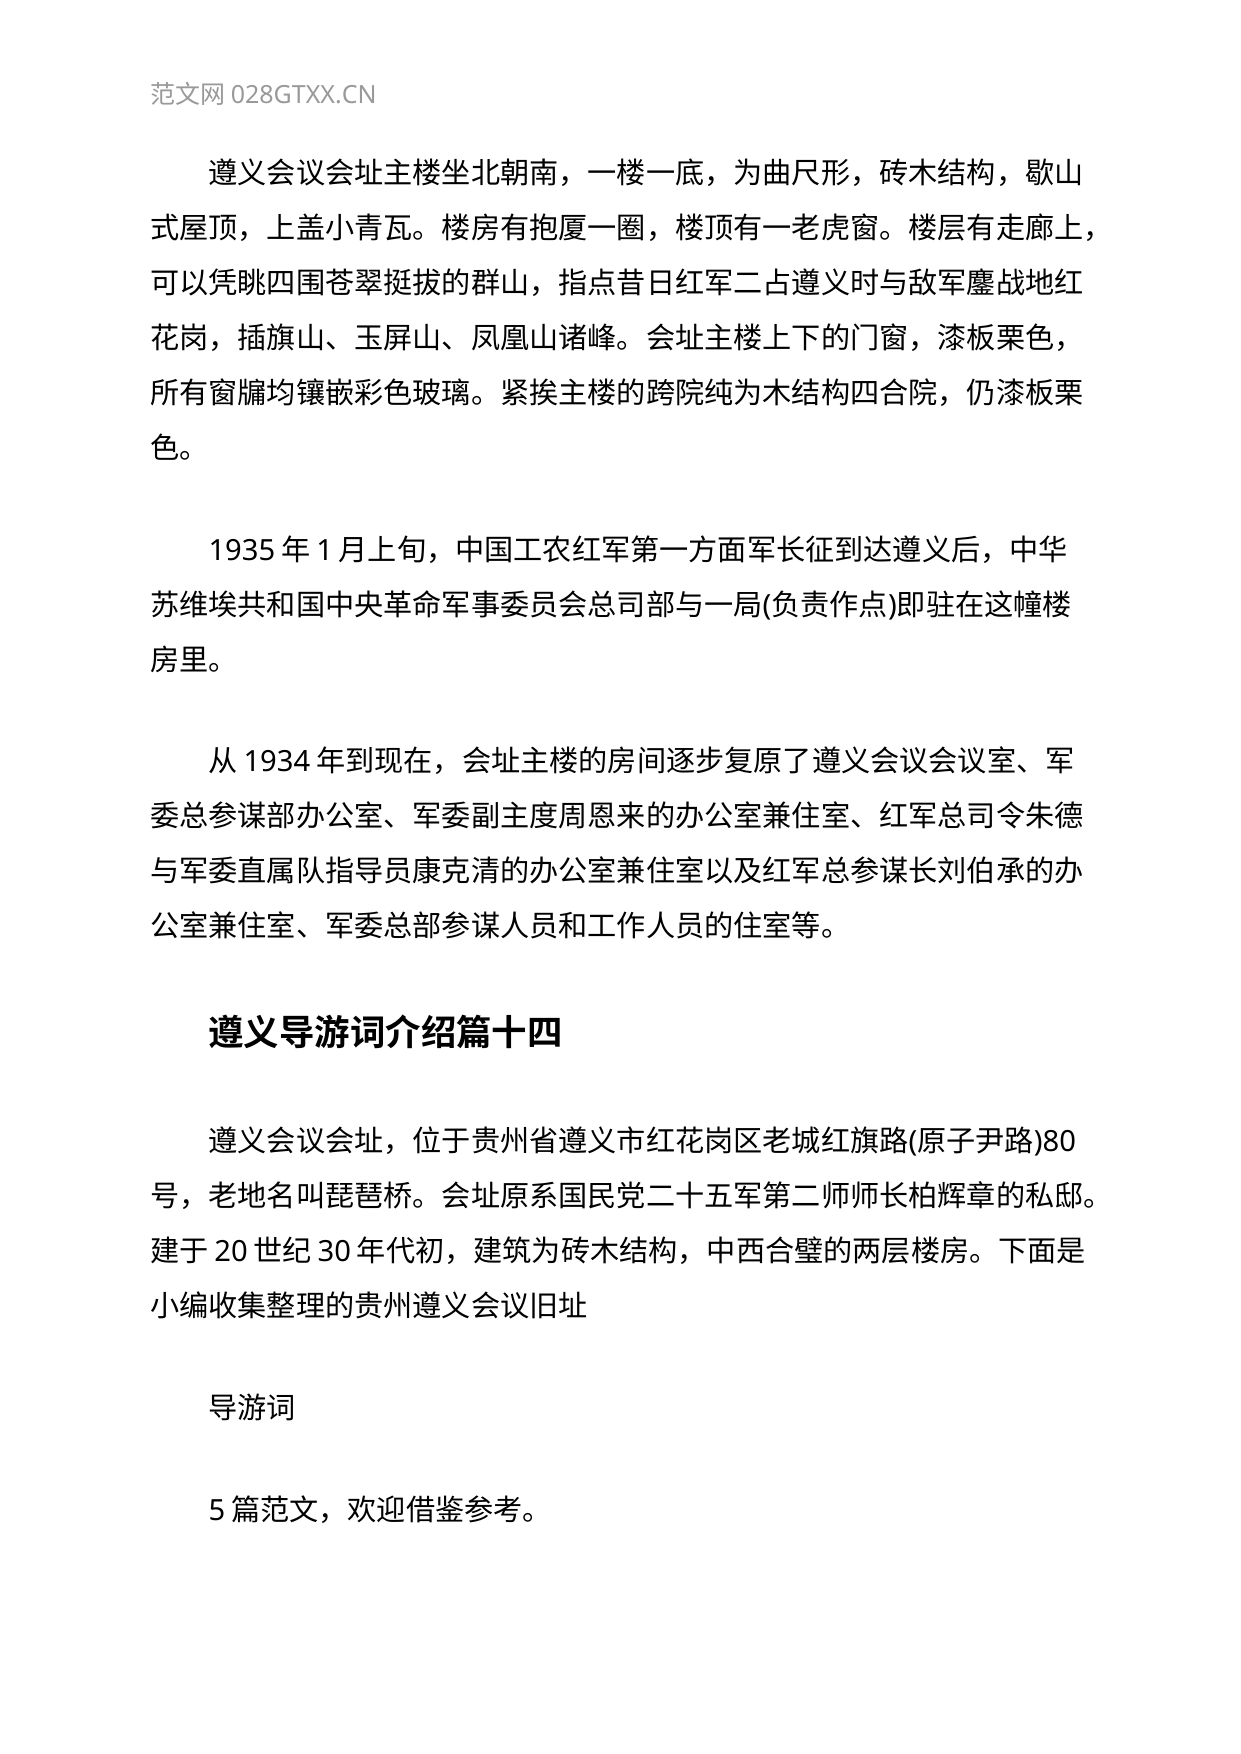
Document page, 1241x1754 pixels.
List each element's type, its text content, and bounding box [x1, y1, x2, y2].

text 遵义导游词介绍篇十四 [150, 1004, 1090, 1056]
text 导游词 [150, 1385, 1090, 1427]
text 5篇范文，欢迎借鉴参考。 [150, 1486, 1090, 1529]
text 遵义会议会址主楼坐北朝南，一楼一底，为曲尺形，砖木结构，歇山式屋顶，上盖小青瓦。楼房有抱厦一圈，楼顶有一老虎窗。楼层有走廊上，可以凭眺四围苍翠挺拔的群山，指点昔日红军二占遵义时与敌军鏖战地红花岗，插旗山、玉屏山、凤凰山诸峰。会址主楼上下的门窗，漆板栗色，所有窗牖均镶嵌彩色玻璃。紧挨主楼的跨院纯为木结构四合院，仍漆板栗色。 [150, 150, 1090, 467]
text 1935年1月上旬，中国工农红军第一方面军长征到达遵义后，中华苏维埃共和国中央革命军事委员会总司部与一局(负责作点)即驻在这幢楼房里。 [150, 526, 1090, 678]
text 从1934年到现在，会址主楼的房间逐步复原了遵义会议会议室、军委总参谋部办公室、军委副主度周恩来的办公室兼住室、红军总司令朱德与军委直属队指导员康克清的办公室兼住室以及红军总参谋长刘伯承的办公室兼住室、军委总部参谋人员和工作人员的住室等。 [150, 738, 1090, 945]
text 遵义会议会址，位于贵州省遵义市红花岗区老城红旗路(原子尹路)80号，老地名叫琵琶桥。会址原系国民党二十五军第二师师长柏辉章的私邸。建于20世纪30年代初，建筑为砖木结构，中西合璧的两层楼房。下面是小编收集整理的贵州遵义会议旧址 [150, 1118, 1090, 1325]
